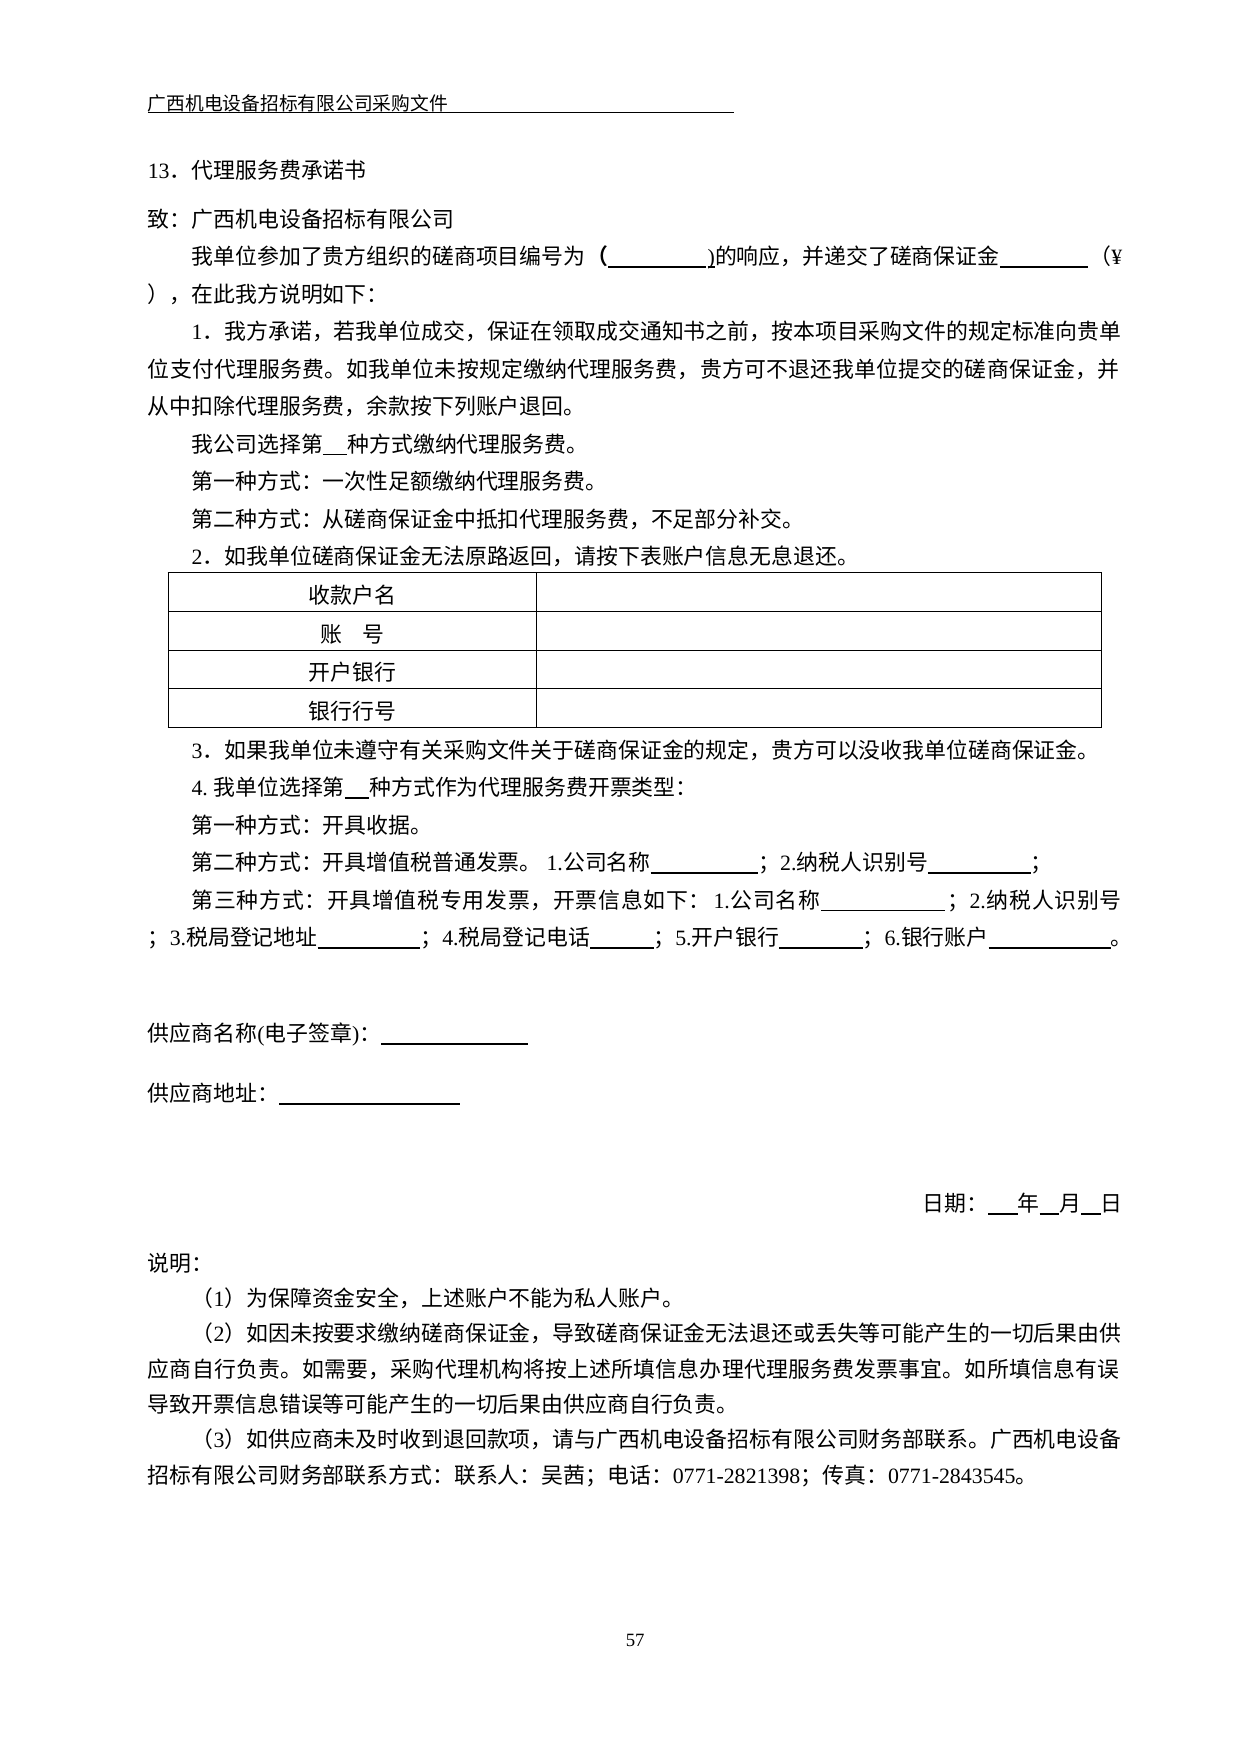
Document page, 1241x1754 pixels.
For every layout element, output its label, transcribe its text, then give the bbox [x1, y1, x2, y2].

table_header [537, 573, 1101, 611]
text （3）如供应商未及时收到退回款项，请与广西机电设备招标有限公司财务部联系。广西机电设备招标有限公司财务部联系方式：联系人：吴茜；电话：0771-2821398；传真：0771-2843545。 [148, 1419, 1122, 1490]
text 第一种方式：开具收据。 [148, 803, 1122, 841]
table_cell 银行行号 [169, 689, 536, 727]
text 3．如果我单位未遵守有关采购文件关于磋商保证金的规定，贵方可以没收我单位磋商保证金。 [148, 728, 1122, 766]
text 日期： 年 月 日 [148, 1186, 1122, 1218]
text 致：广西机电设备招标有限公司 [148, 197, 1122, 234]
text 供应商名称(电子签章)： [148, 1016, 1122, 1048]
text （2）如因未按要求缴纳磋商保证金，导致磋商保证金无法退还或丢失等可能产生的一切后果由供应商自行负责。如需要，采购代理机构将按上述所填信息办理代理服务费发票事宜。如所填信息有误导致开票信息错误等可能产生的一切后果由供应商自行负责。 [148, 1313, 1122, 1419]
text 说明： [148, 1246, 1122, 1278]
text （1）为保障资金安全，上述账户不能为私人账户。 [148, 1278, 1122, 1313]
text 4. 我单位选择第 种方式作为代理服务费开票类型： [148, 766, 1122, 803]
text 第二种方式：开具增值税普通发票。 1.公司名称 ；2.纳税人识别号 ； [148, 841, 1122, 878]
text 我单位参加了贵方组织的磋商项目编号为（ )的响应，并递交了磋商保证金 （¥ ），在此我方说明如下： [148, 234, 1122, 309]
table_cell 账 号 [169, 612, 536, 649]
text 第一种方式：一次性足额缴纳代理服务费。 [148, 459, 1122, 497]
text 2．如我单位磋商保证金无法原路返回，请按下表账户信息无息退还。 [148, 534, 1122, 572]
table_header 收款户名 [169, 573, 536, 611]
table_cell [537, 612, 1101, 649]
text 13．代理服务费承诺书 [148, 153, 1122, 184]
table_cell [537, 689, 1101, 727]
text 供应商地址： [148, 1076, 1122, 1108]
text 我公司选择第 种方式缴纳代理服务费。 [148, 422, 1122, 459]
table_cell 开户银行 [169, 651, 536, 688]
table_cell [537, 651, 1101, 688]
text 第二种方式：从磋商保证金中抵扣代理服务费，不足部分补交。 [148, 497, 1122, 534]
text 1．我方承诺，若我单位成交，保证在领取成交通知书之前，按本项目采购文件的规定标准向贵单位支付代理服务费。如我单位未按规定缴纳代理服务费，贵方可不退还我单位提交的磋商保证金，并从中扣除代理服务费，余款按下列账户退回。 [148, 309, 1122, 422]
text 第三种方式：开具增值税专用发票，开票信息如下：1.公司名称 ；2.纳税人识别号 ；3.税局登记地址 ；4.税局登记电话 ；5.开户银行 ；6.银行账户 。 [148, 878, 1122, 953]
